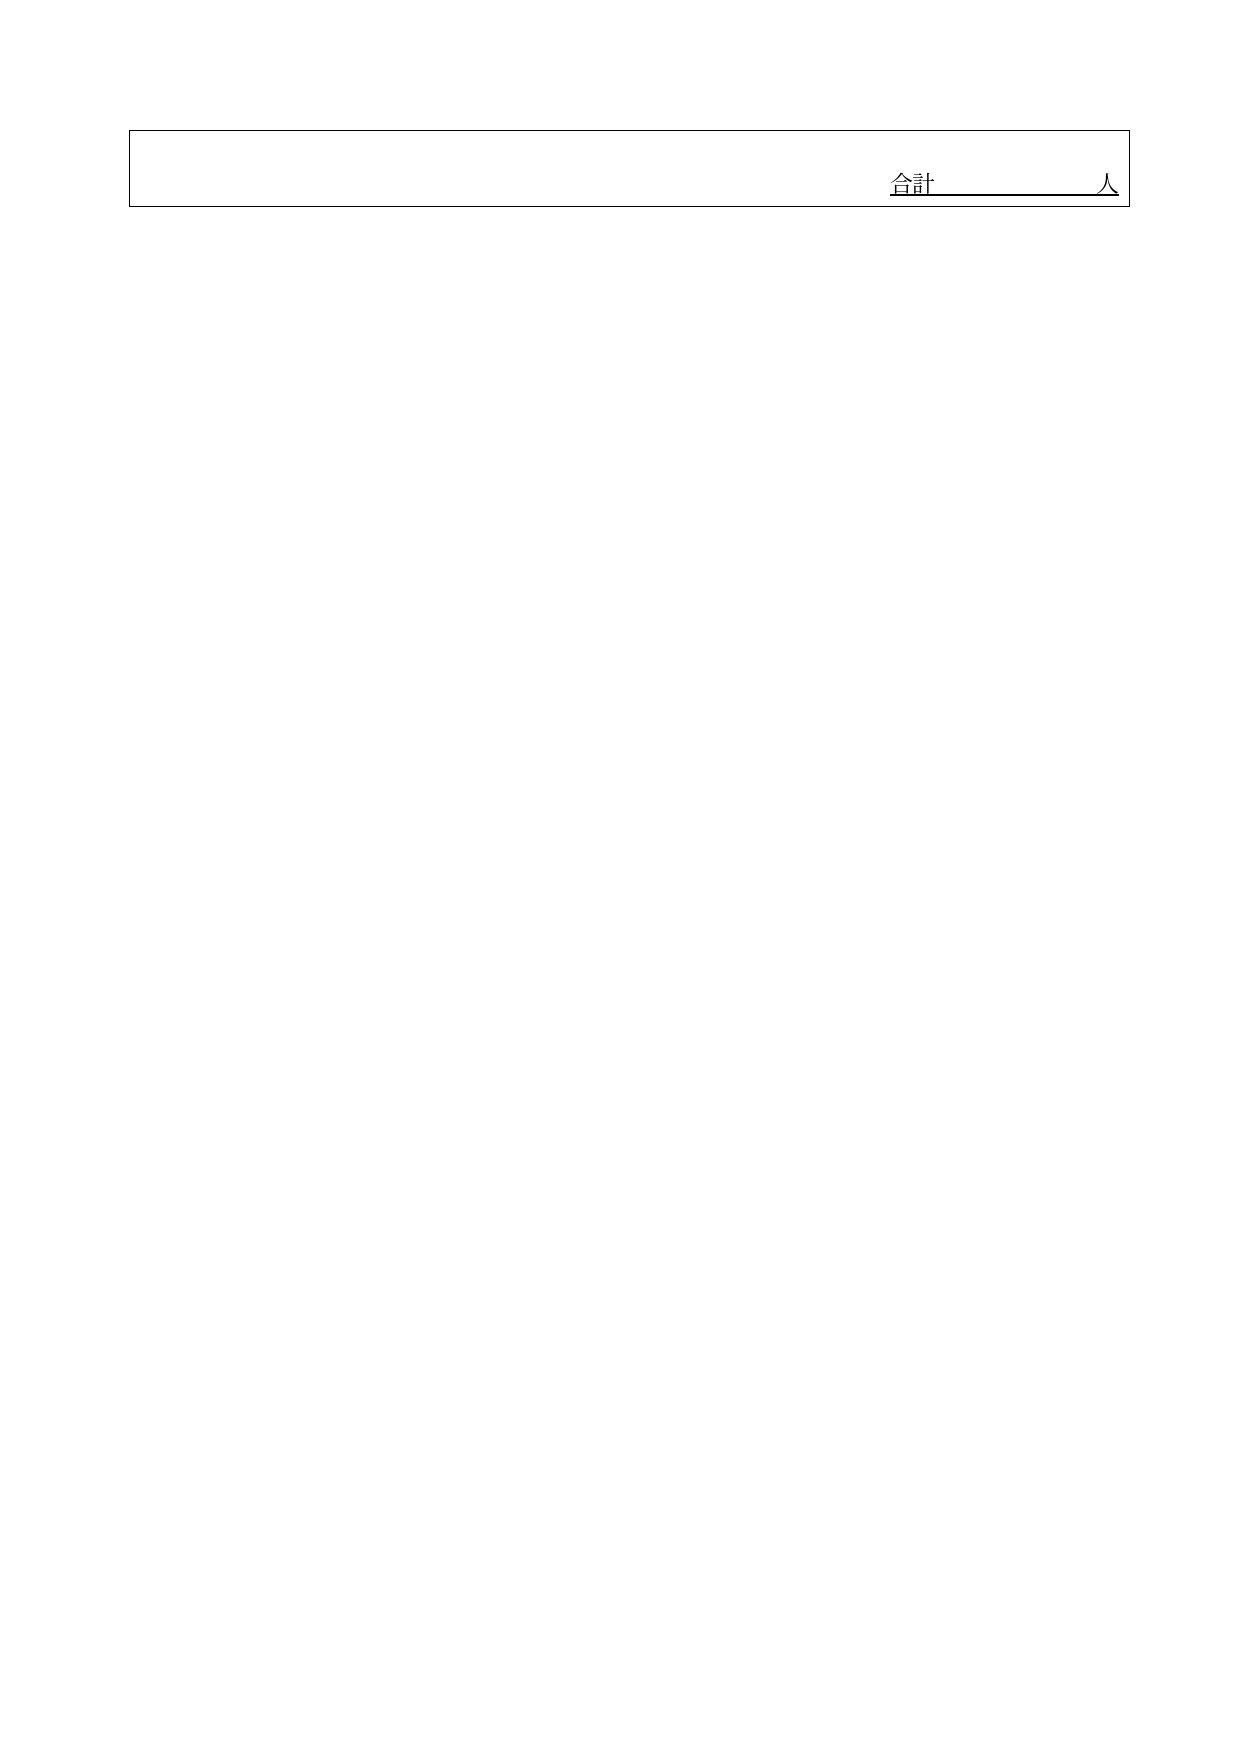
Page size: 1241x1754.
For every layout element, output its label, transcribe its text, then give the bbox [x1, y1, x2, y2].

table_cell 合計 人 [130, 131, 1129, 206]
